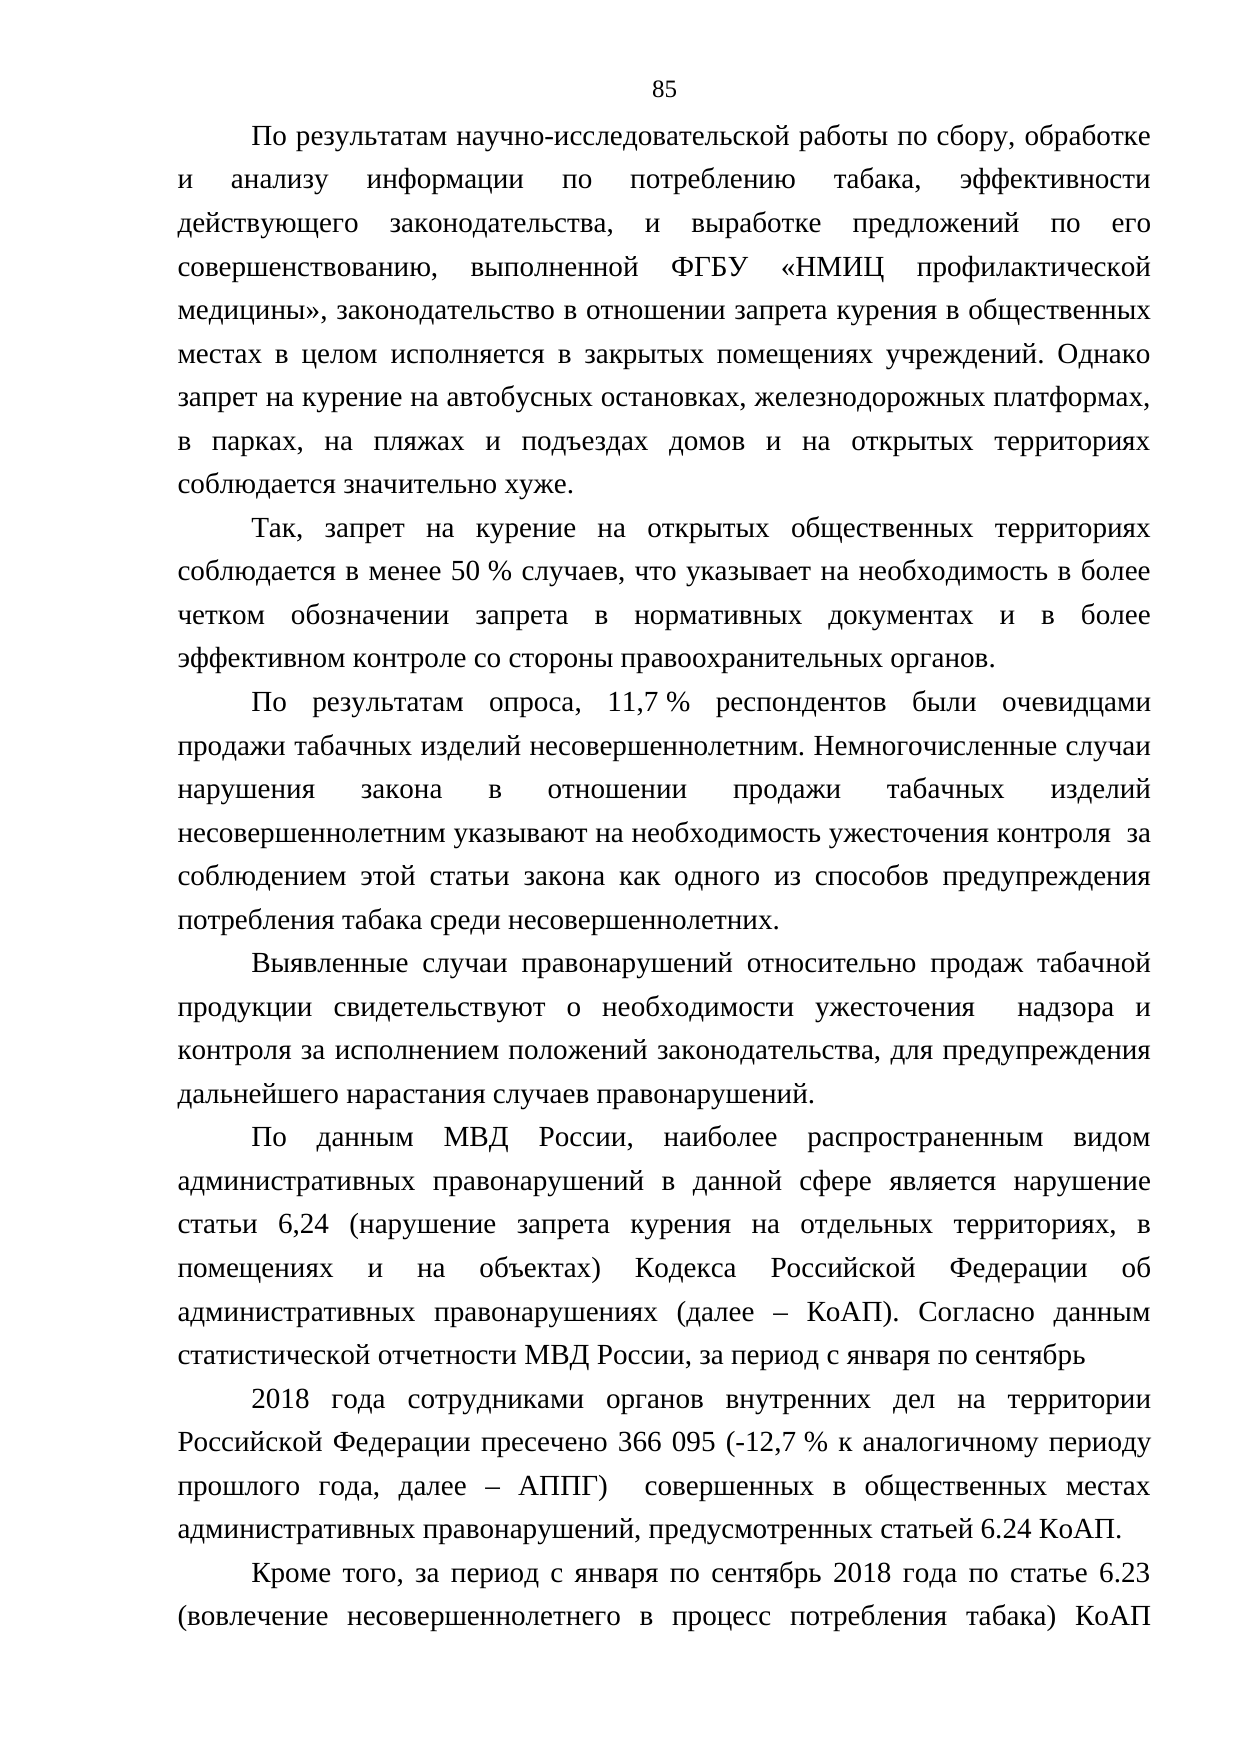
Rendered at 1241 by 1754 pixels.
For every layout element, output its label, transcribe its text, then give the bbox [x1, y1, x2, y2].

text По результатам опроса, 11,7 % респондентов были очевидцами продажи табачных изделий несовершеннолетним. Немногочисленные случаи нарушения закона в отношении продажи табачных изделий несовершеннолетним указывают на необходимость ужесточения контроля за соблюдением этой статьи закона как одного из способов предупреждения потребления табака среди несовершеннолетних. [177, 684, 1152, 935]
text По данным МВД России, наиболее распространенным видом административных правонарушений в данной сфере является нарушение статьи 6,24 (нарушение запрета курения на отдельных территориях, в помещениях и на объектах) Кодекса Российской Федерации об административных правонарушениях (далее – КоАП). Согласно данным статистической отчетности МВД России, за период с января по сентябрь [177, 1119, 1152, 1371]
text По результатам научно-исследовательской работы по сбору, обработке и анализу информации по потреблению табака, эффективности действующего законодательства, и выработке предложений по его совершенствованию, выполненной ФГБУ «НМИЦ профилактической медицины», законодательство в отношении запрета курения в общественных местах в целом исполняется в закрытых помещениях учреждений. Однако запрет на курение на автобусных остановках, железнодорожных платформах, в парках, на пляжах и подъездах домов и на открытых территориях соблюдается значительно хуже. [177, 118, 1152, 500]
text Выявленные случаи правонарушений относительно продаж табачной продукции свидетельствуют о необходимости ужесточения надзора и контроля за исполнением положений законодательства, для предупреждения дальнейшего нарастания случаев правонарушений. [177, 945, 1152, 1109]
text Так, запрет на курение на открытых общественных территориях соблюдается в менее 50 % случаев, что указывает на необходимость в более четком обозначении запрета в нормативных документах и в более эффективном контроле со стороны правоохранительных органов. [177, 510, 1152, 674]
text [177, 1555, 1152, 1632]
text 2018 года сотрудниками органов внутренних дел на территории Российской Федерации пресечено 366 095 (-12,7 % к аналогичному периоду прошлого года, далее – АППГ) совершенных в общественных местах административных правонарушений, предусмотренных статьей 6.24 КоАП. [177, 1381, 1152, 1545]
